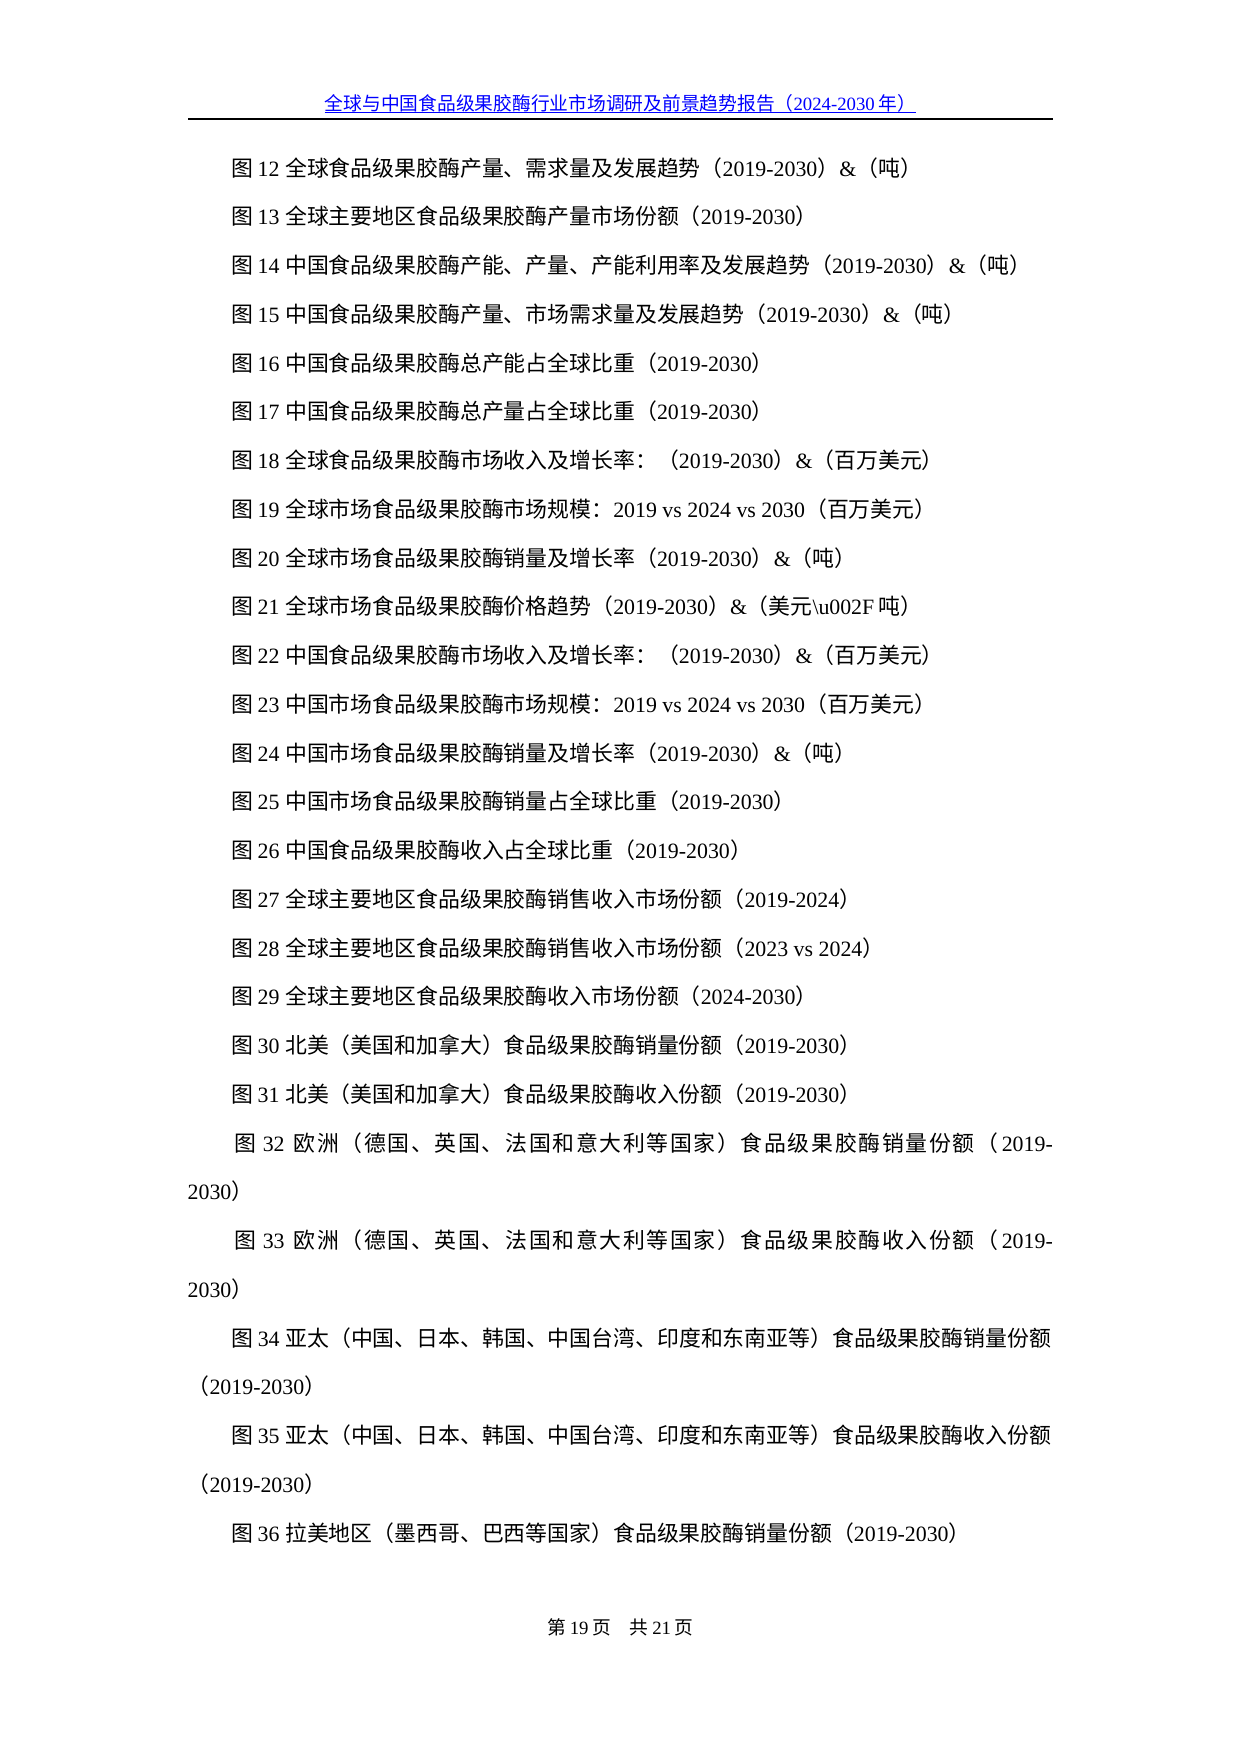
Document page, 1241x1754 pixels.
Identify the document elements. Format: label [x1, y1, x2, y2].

text [187, 150, 1053, 1548]
